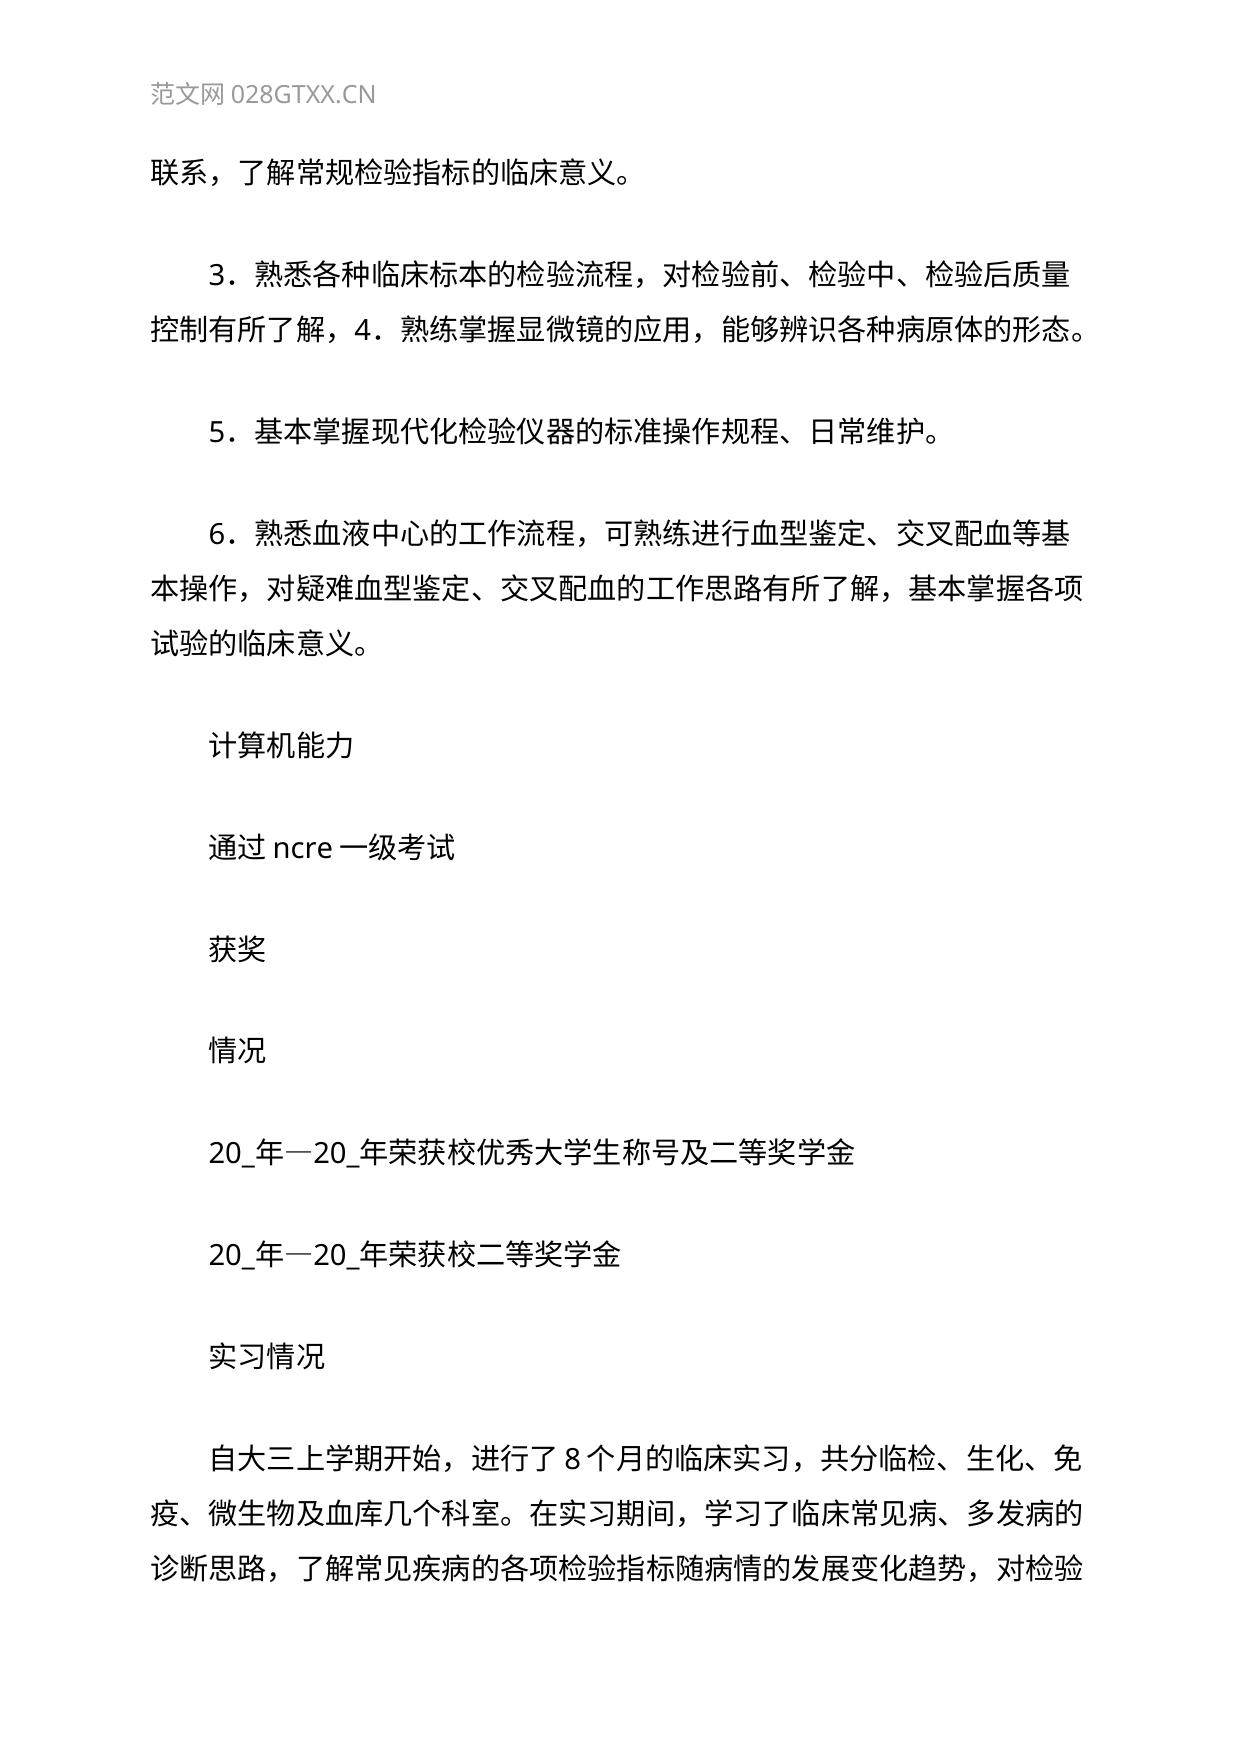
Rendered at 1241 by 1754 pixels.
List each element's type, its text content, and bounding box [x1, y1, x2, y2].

text 实习情况 [150, 1334, 1090, 1376]
text 获奖 [150, 926, 1090, 968]
text 20_年—20_年荣获校二等奖学金 [150, 1232, 1090, 1274]
text 计算机能力 [150, 722, 1090, 765]
text 情况 [150, 1028, 1090, 1070]
text 5．基本掌握现代化检验仪器的标准操作规程、日常维护。 [150, 409, 1090, 451]
text 20_年—20_年荣获校优秀大学生称号及二等奖学金 [150, 1130, 1090, 1172]
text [150, 1435, 1090, 1588]
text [150, 150, 1090, 192]
text 6．熟悉血液中心的工作流程，可熟练进行血型鉴定、交叉配血等基本操作，对疑难血型鉴定、交叉配血的工作思路有所了解，基本掌握各项试验的临床意义。 [150, 511, 1090, 663]
text 3．熟悉各种临床标本的检验流程，对检验前、检验中、检验后质量控制有所了解，4．熟练掌握显微镜的应用，能够辨识各种病原体的形态。 [150, 252, 1090, 349]
text 通过ncre一级考试 [150, 824, 1090, 867]
